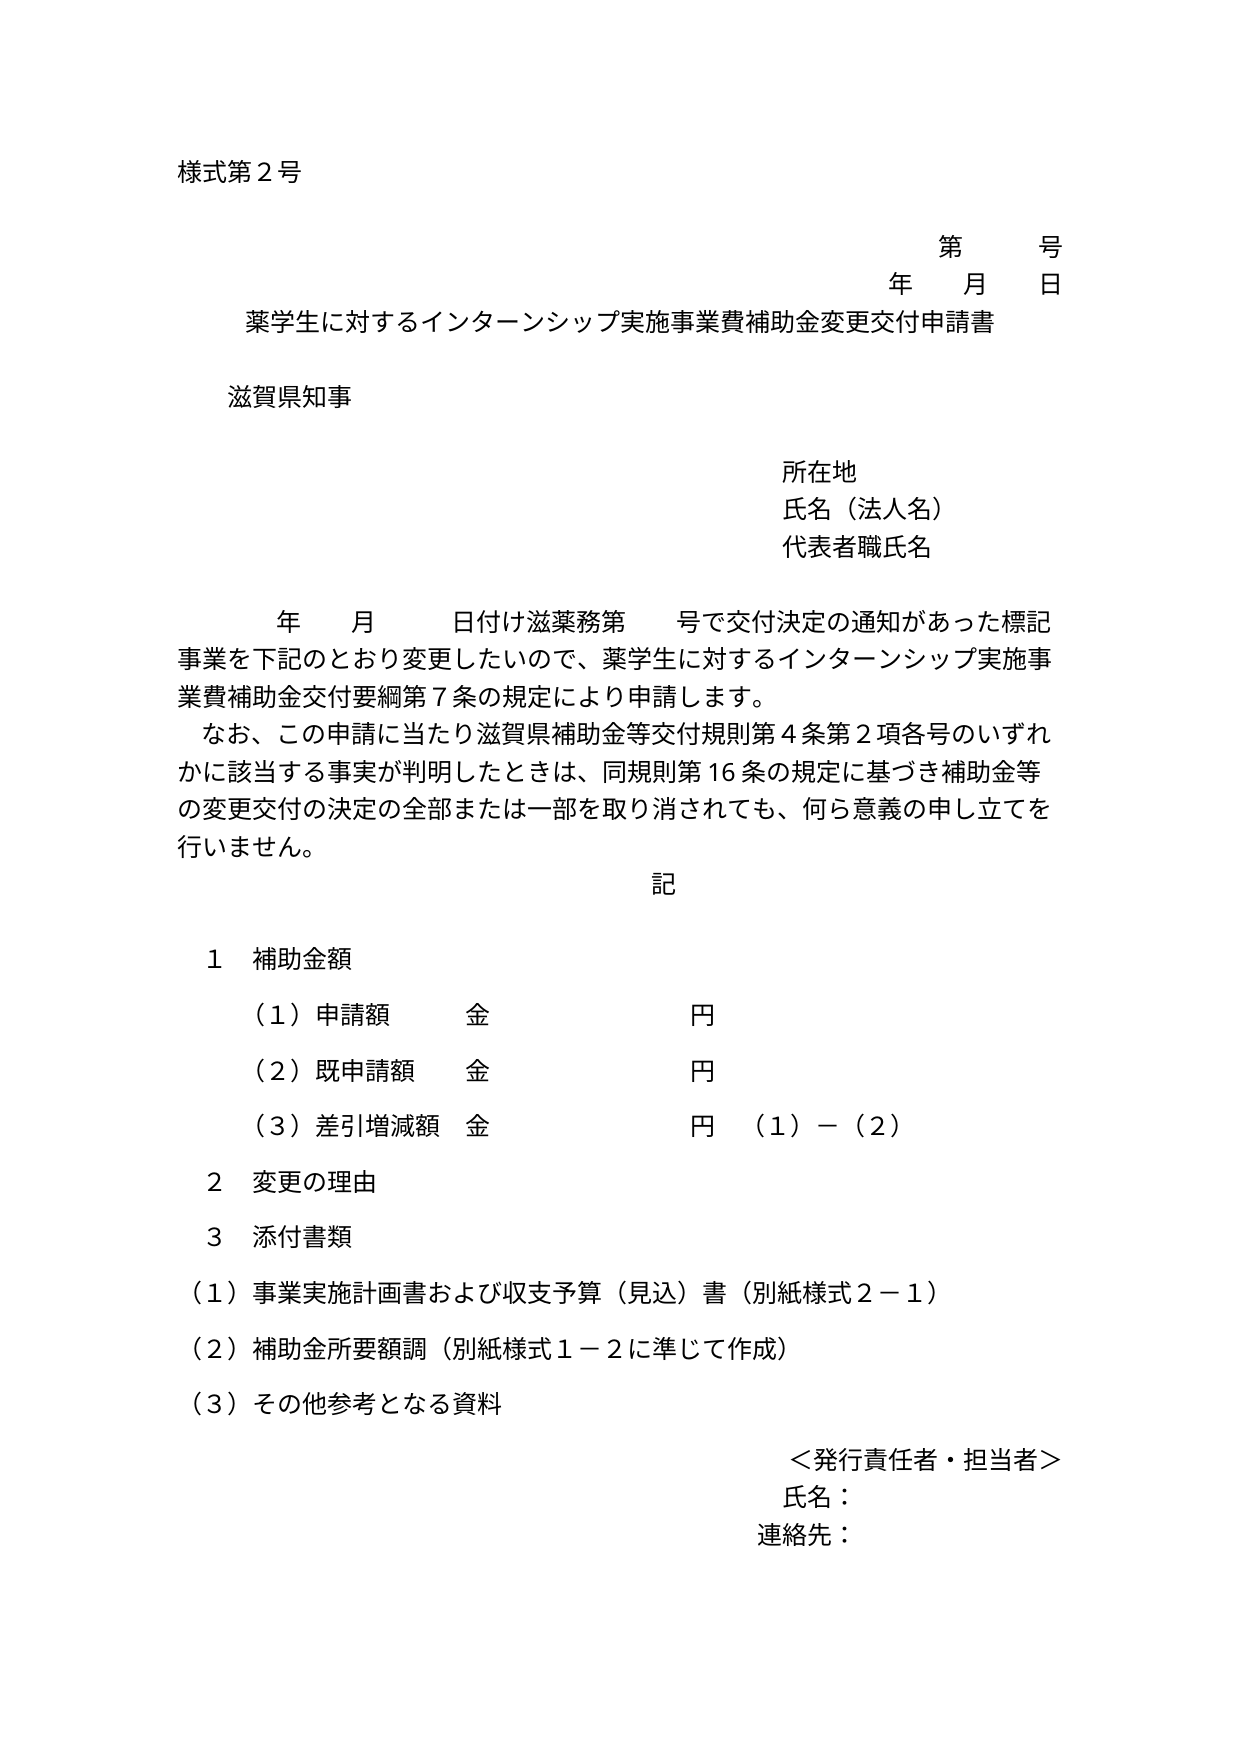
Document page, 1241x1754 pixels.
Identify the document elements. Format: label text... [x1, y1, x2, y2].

text 第 号 [177, 227, 1063, 264]
text （３）その他参考となる資料 [177, 1384, 1063, 1422]
text 所在地 [177, 452, 1063, 489]
text 連絡先： [177, 1515, 963, 1552]
text 年 月 日付け滋薬務第 号で交付決定の通知があった標記事業を下記のとおり変更したいので、薬学生に対するインターンシップ実施事業費補助金交付要綱第７条の規定により申請します。 [176, 602, 1063, 714]
text ＜発行責任者・担当者＞ [177, 1440, 1063, 1477]
text 様式第２号 [177, 152, 1063, 189]
text （３）差引増減額 金 円 （１）－（２） [177, 1106, 1063, 1143]
text 氏名（法人名） [177, 489, 1063, 527]
text なお、この申請に当たり滋賀県補助金等交付規則第４条第２項各号のいずれかに該当する事実が判明したときは、同規則第16条の規定に基づき補助金等の変更交付の決定の全部または一部を取り消されても、何ら意義の申し立てを行いません。 [176, 714, 1063, 864]
text 氏名： [177, 1477, 963, 1515]
text １ 補助金額 [177, 939, 1063, 977]
text （１）事業実施計画書および収支予算（見込）書（別紙様式２－１） [177, 1273, 1063, 1310]
text （２）補助金所要額調（別紙様式１－２に準じて作成） [177, 1328, 1063, 1366]
text 滋賀県知事 [177, 377, 1063, 414]
text 年 月 日 [177, 264, 1063, 302]
text 薬学生に対するインターンシップ実施事業費補助金変更交付申請書 [177, 302, 1063, 339]
text （１）申請額 金 円 [177, 995, 1063, 1032]
text （２）既申請額 金 円 [177, 1050, 1063, 1088]
text ２ 変更の理由 [177, 1162, 1063, 1199]
text ３ 添付書類 [177, 1217, 1063, 1255]
text 代表者職氏名 [177, 527, 1063, 564]
subtitle 記 [265, 864, 1063, 902]
